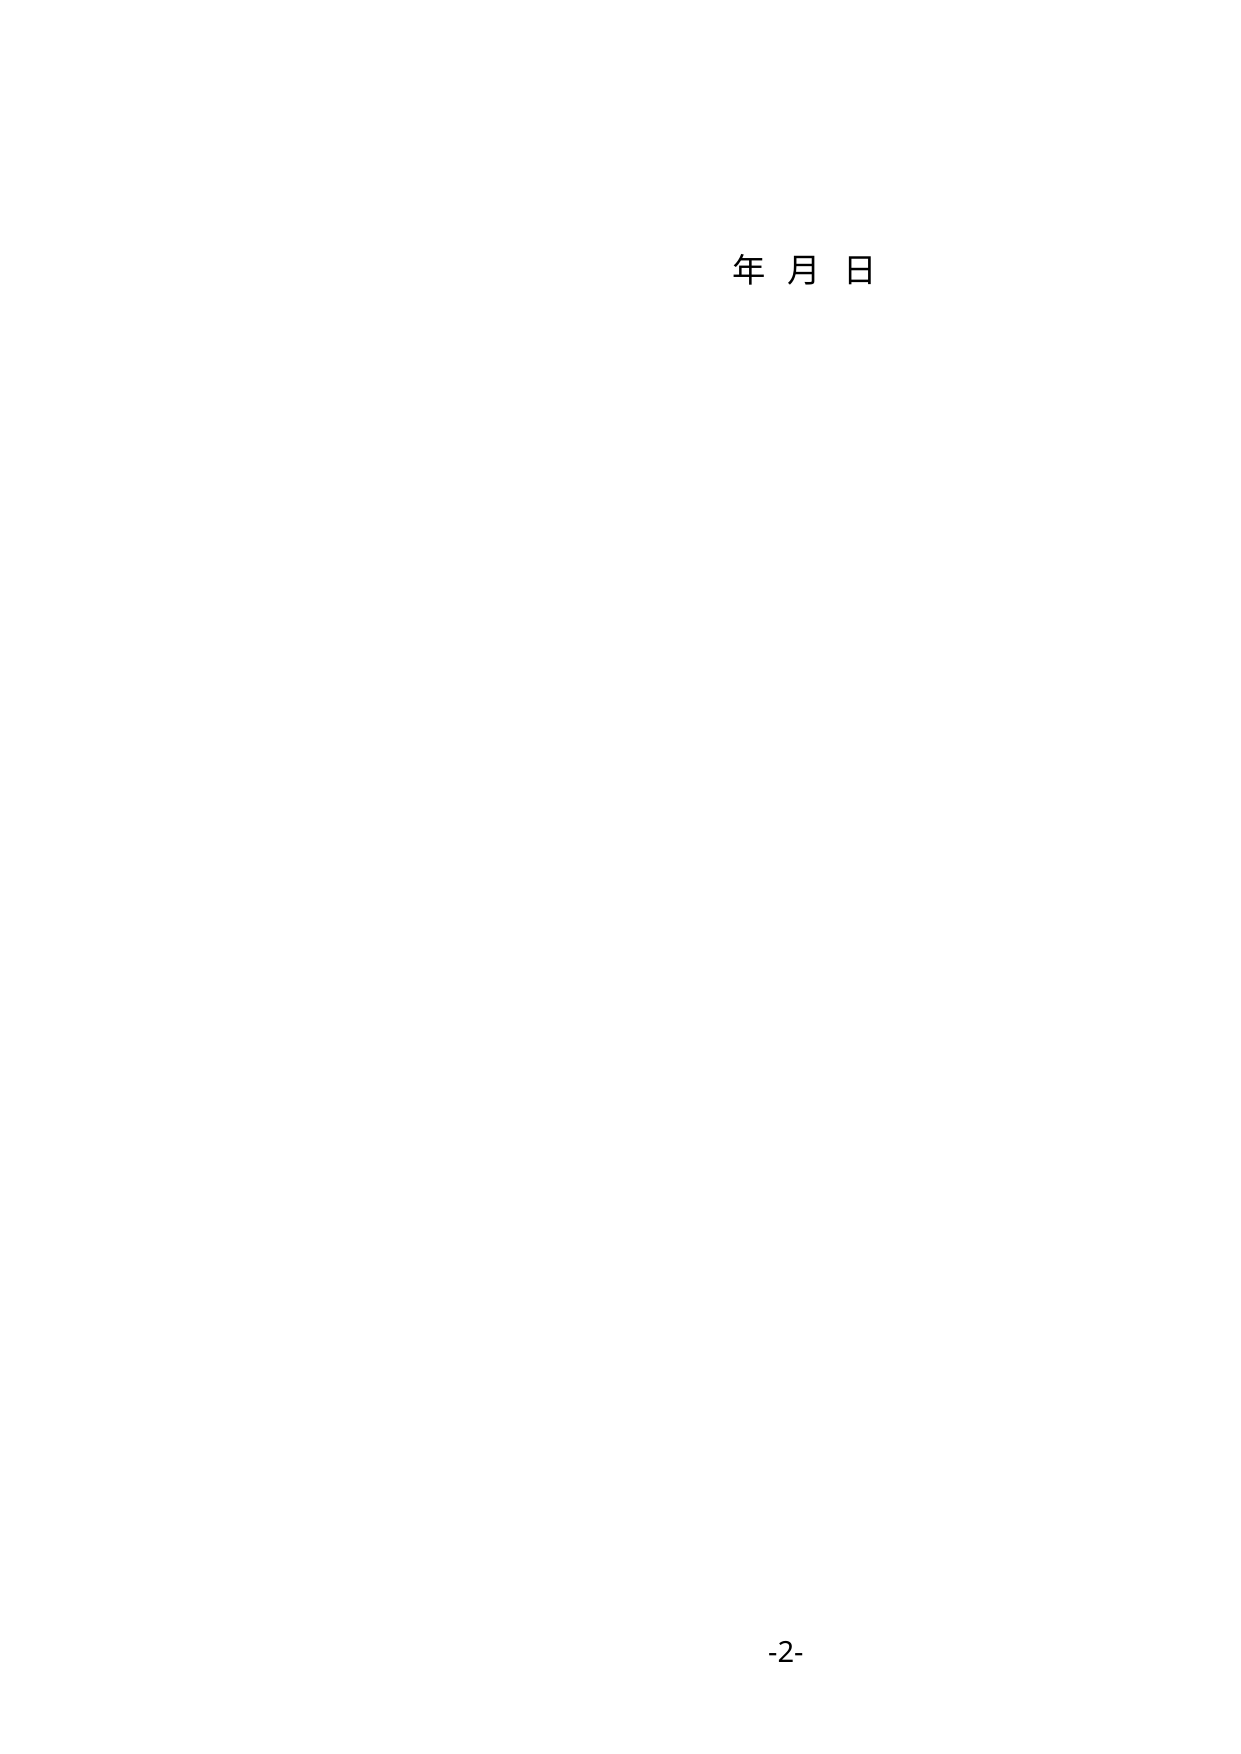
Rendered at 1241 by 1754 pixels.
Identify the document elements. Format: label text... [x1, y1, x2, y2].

text 年 月 日 [165, 235, 1087, 301]
